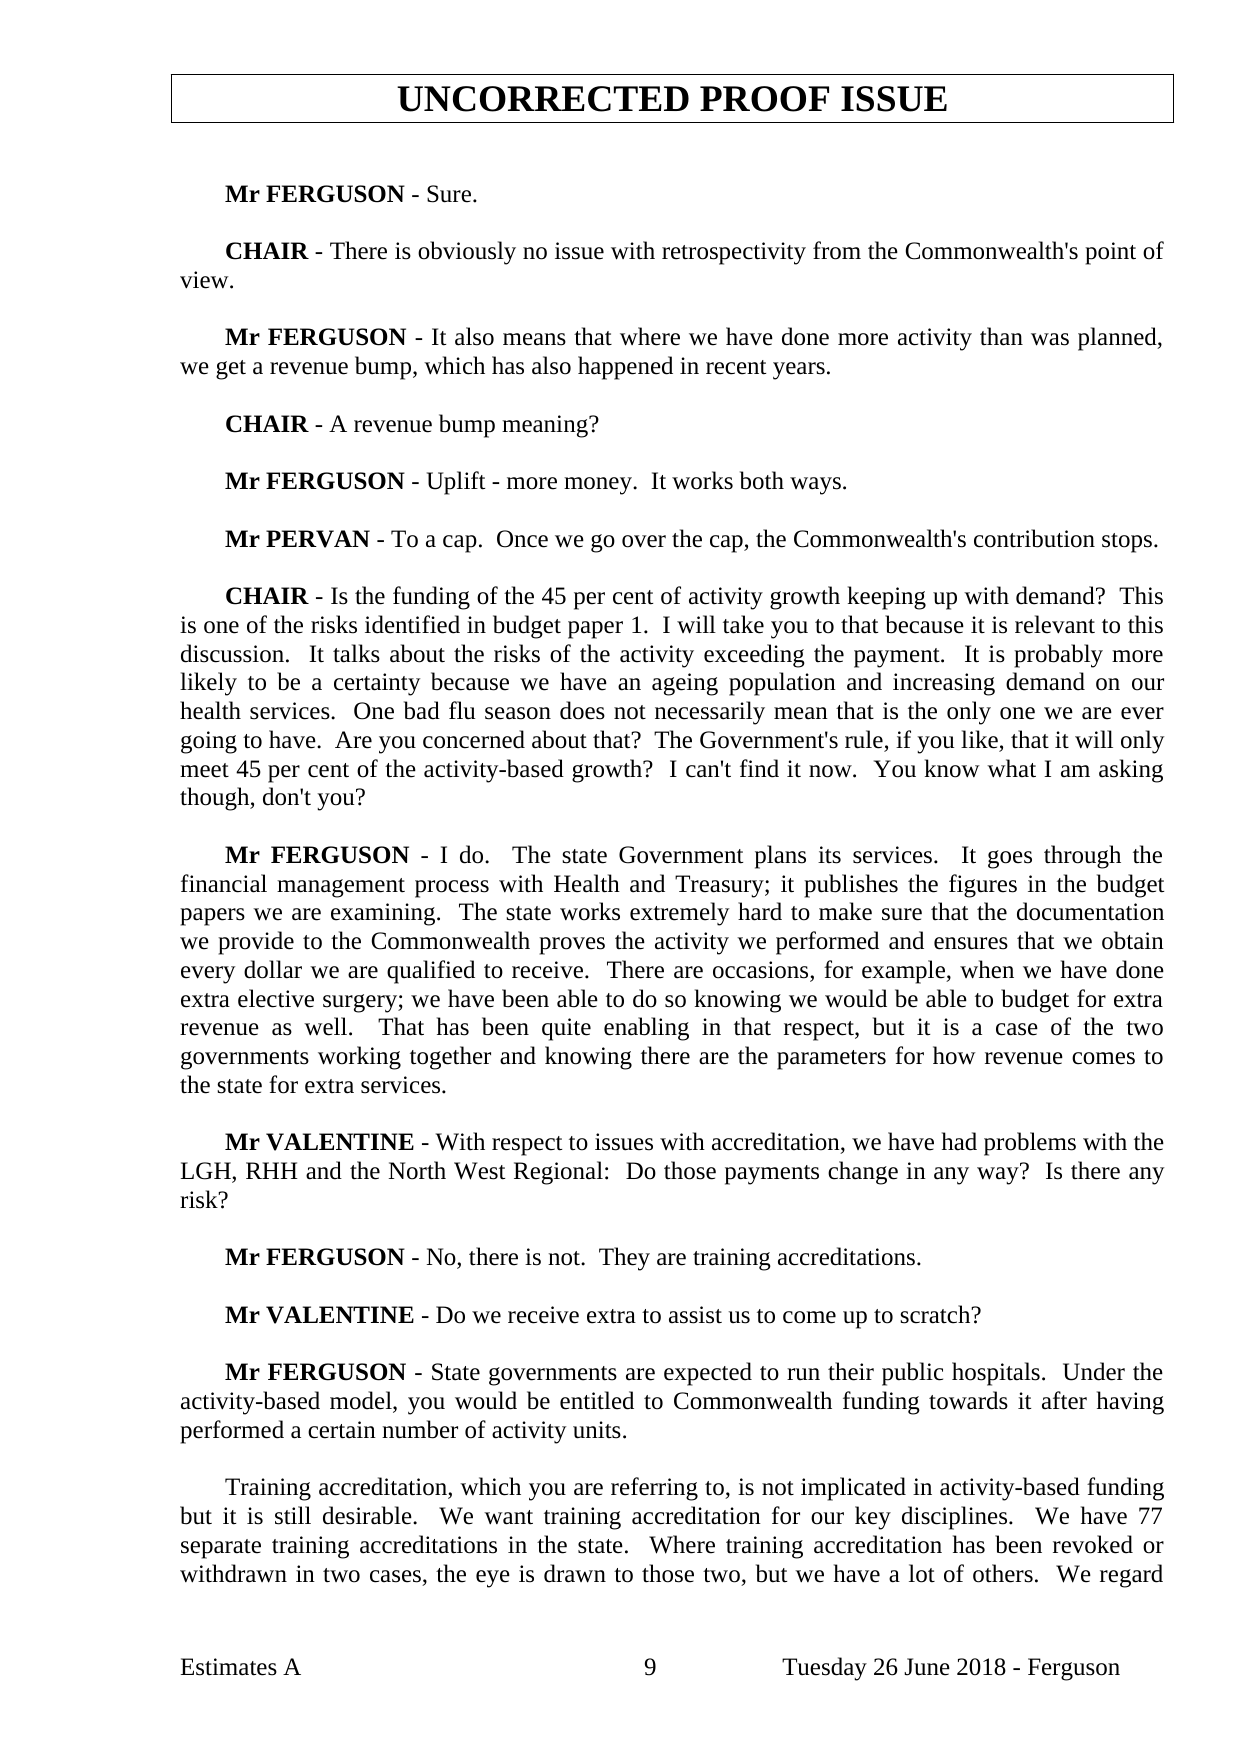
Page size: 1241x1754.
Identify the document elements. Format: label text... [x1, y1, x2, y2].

text Mr PERVAN - To a cap. Once we go over the cap, the Commonwealth's contribution stops. [180, 524, 1165, 552]
text Mr FERGUSON - Sure. [180, 179, 1165, 207]
text Mr FERGUSON - It also means that where we have done more activity than was planned, we get a revenue bump, which has also happened in recent years. [180, 322, 1165, 380]
text CHAIR - Is the funding of the 45 per cent of activity growth keeping up with demand? This is one of the risks identified in budget paper 1. I will take you to that because it is relevant to this discussion. It talks about the risks of the activity exceeding the payment. It is probably more likely to be a certainty because we have an ageing population and increasing demand on our health services. One bad flu season does not necessarily mean that is the only one we are ever going to have. Are you concerned about that? The Government's rule, if you like, that it will only meet 45 per cent of the activity-based growth? I can't find it now. You know what I am asking though, don't you? [180, 581, 1165, 811]
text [180, 1472, 1165, 1587]
text Mr FERGUSON - Uplift - more money. It works both ways. [180, 466, 1165, 495]
text Mr FERGUSON - I do. The state Government plans its services. It goes through the financial management process with Health and Treasury; it publishes the figures in the budget papers we are examining. The state works extremely hard to make sure that the documentation we provide to the Commonwealth proves the activity we performed and ensures that we obtain every dollar we are qualified to receive. There are occasions, for example, when we have done extra elective surgery; we have been able to do so knowing we would be able to budget for extra revenue as well. That has been quite enabling in that respect, but it is a case of the two governments working together and knowing there are the parameters for how revenue comes to the state for extra services. [180, 840, 1165, 1099]
text Mr VALENTINE - With respect to issues with accreditation, we have had problems with the LGH, RHH and the North West Regional: Do those payments change in any way? Is there any risk? [180, 1127, 1165, 1214]
text Mr FERGUSON - State governments are expected to run their public hospitals. Under the activity-based model, you would be entitled to Commonwealth funding towards it after having performed a certain number of activity units. [180, 1357, 1165, 1444]
text CHAIR - There is obviously no issue with retrospectivity from the Commonwealth's point of view. [180, 236, 1165, 294]
text Mr FERGUSON - No, there is not. They are training accreditations. [180, 1242, 1165, 1271]
text CHAIR - A revenue bump meaning? [180, 409, 1165, 437]
text Mr VALENTINE - Do we receive extra to assist us to come up to scratch? [180, 1300, 1165, 1329]
